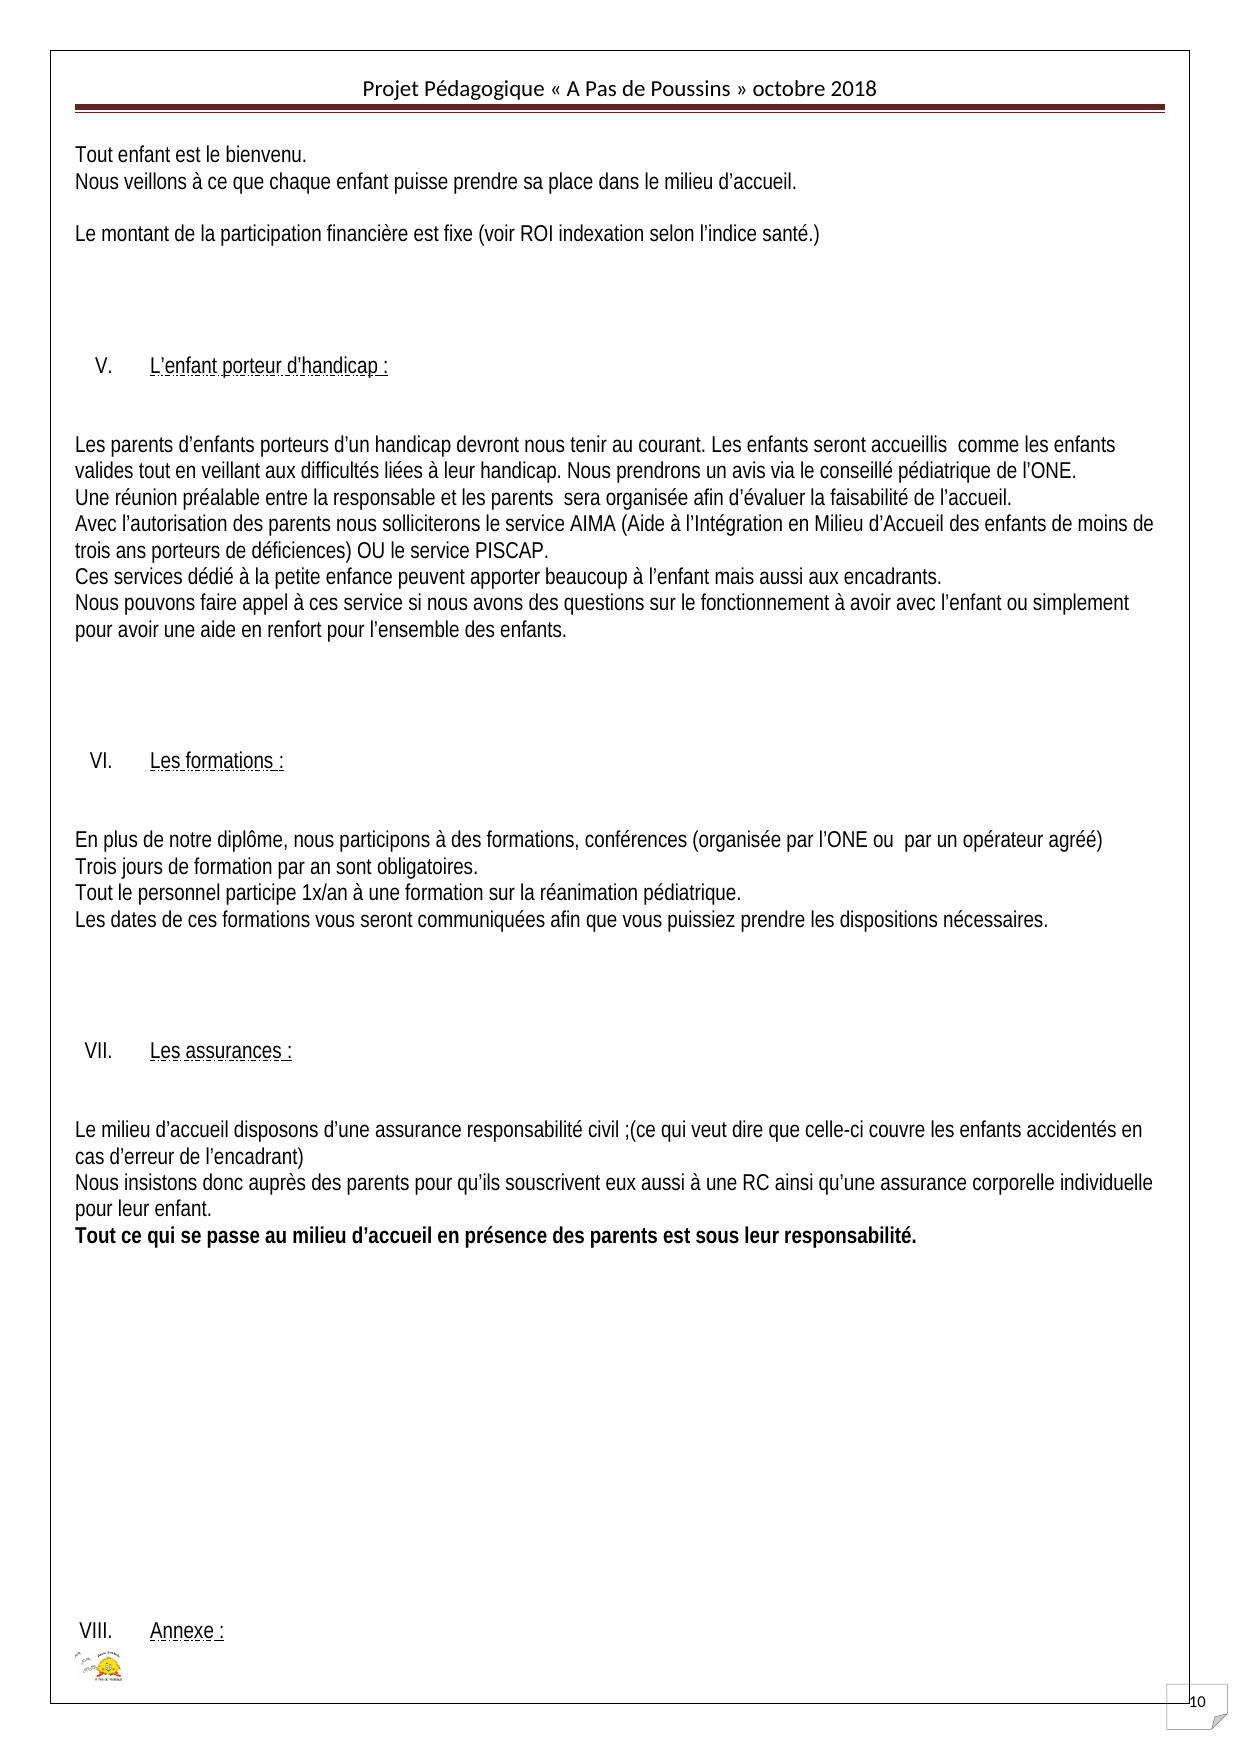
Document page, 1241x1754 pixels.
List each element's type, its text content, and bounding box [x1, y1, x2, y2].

text Tout ce qui se passe au milieu d’accueil en présence des parents est sous leur responsabilité. [75, 1222, 1165, 1248]
text Nous veillons à ce que chaque enfant puisse prendre sa place dans le milieu d’accueil. [75, 168, 1165, 194]
text Une réunion préalable entre la responsable et les parents sera organisée afin d’évaluer la faisabilité de l’accueil. [75, 484, 1165, 510]
text Trois jours de formation par an sont obligatoires. [75, 853, 1165, 879]
text Tout le personnel participe 1x/an à une formation sur la réanimation pédiatrique. [75, 879, 1165, 906]
list Les formations : [112, 747, 1165, 774]
text Nous pouvons faire appel à ces service si nous avons des questions sur le fonctionnement à avoir avec l’enfant ou simplement pour avoir une aide en renfort pour l’ensemble des enfants. [75, 589, 1165, 642]
text Le milieu d’accueil disposons d’une assurance responsabilité civil ;(ce qui veut dire que celle-ci couvre les enfants accidentés en cas d’erreur de l’encadrant) [75, 1116, 1165, 1169]
text En plus de notre diplôme, nous participons à des formations, conférences (organisée par l’ONE ou par un opérateur agréé) [75, 826, 1165, 853]
text Les parents d’enfants porteurs d’un handicap devront nous tenir au courant. Les enfants seront accueillis comme les enfants valides tout en veillant aux difficultés liées à leur handicap. Nous prendrons un avis via le conseillé pédiatrique de l’ONE. [75, 431, 1165, 484]
picture [75, 1651, 122, 1681]
list Les assurances : [112, 1037, 1165, 1064]
text Avec l’autorisation des parents nous solliciterons le service AIMA (Aide à l’Intégration en Milieu d’Accueil des enfants de moins de trois ans porteurs de déficiences) OU le service PISCAP. [75, 510, 1165, 563]
text Le montant de la participation financière est fixe (voir ROI indexation selon l’indice santé.) [75, 220, 1165, 247]
list L’enfant porteur d’handicap : [112, 352, 1165, 378]
list Annexe : [112, 1617, 1165, 1643]
text Nous insistons donc auprès des parents pour qu’ils souscrivent eux aussi à une RC ainsi qu’une assurance corporelle individuelle pour leur enfant. [75, 1169, 1165, 1222]
text Les dates de ces formations vous seront communiquées afin que vous puissiez prendre les dispositions nécessaires. [75, 906, 1165, 932]
text Ces services dédié à la petite enfance peuvent apporter beaucoup à l’enfant mais aussi aux encadrants. [75, 563, 1165, 589]
text Tout enfant est le bienvenu. [75, 141, 1165, 168]
